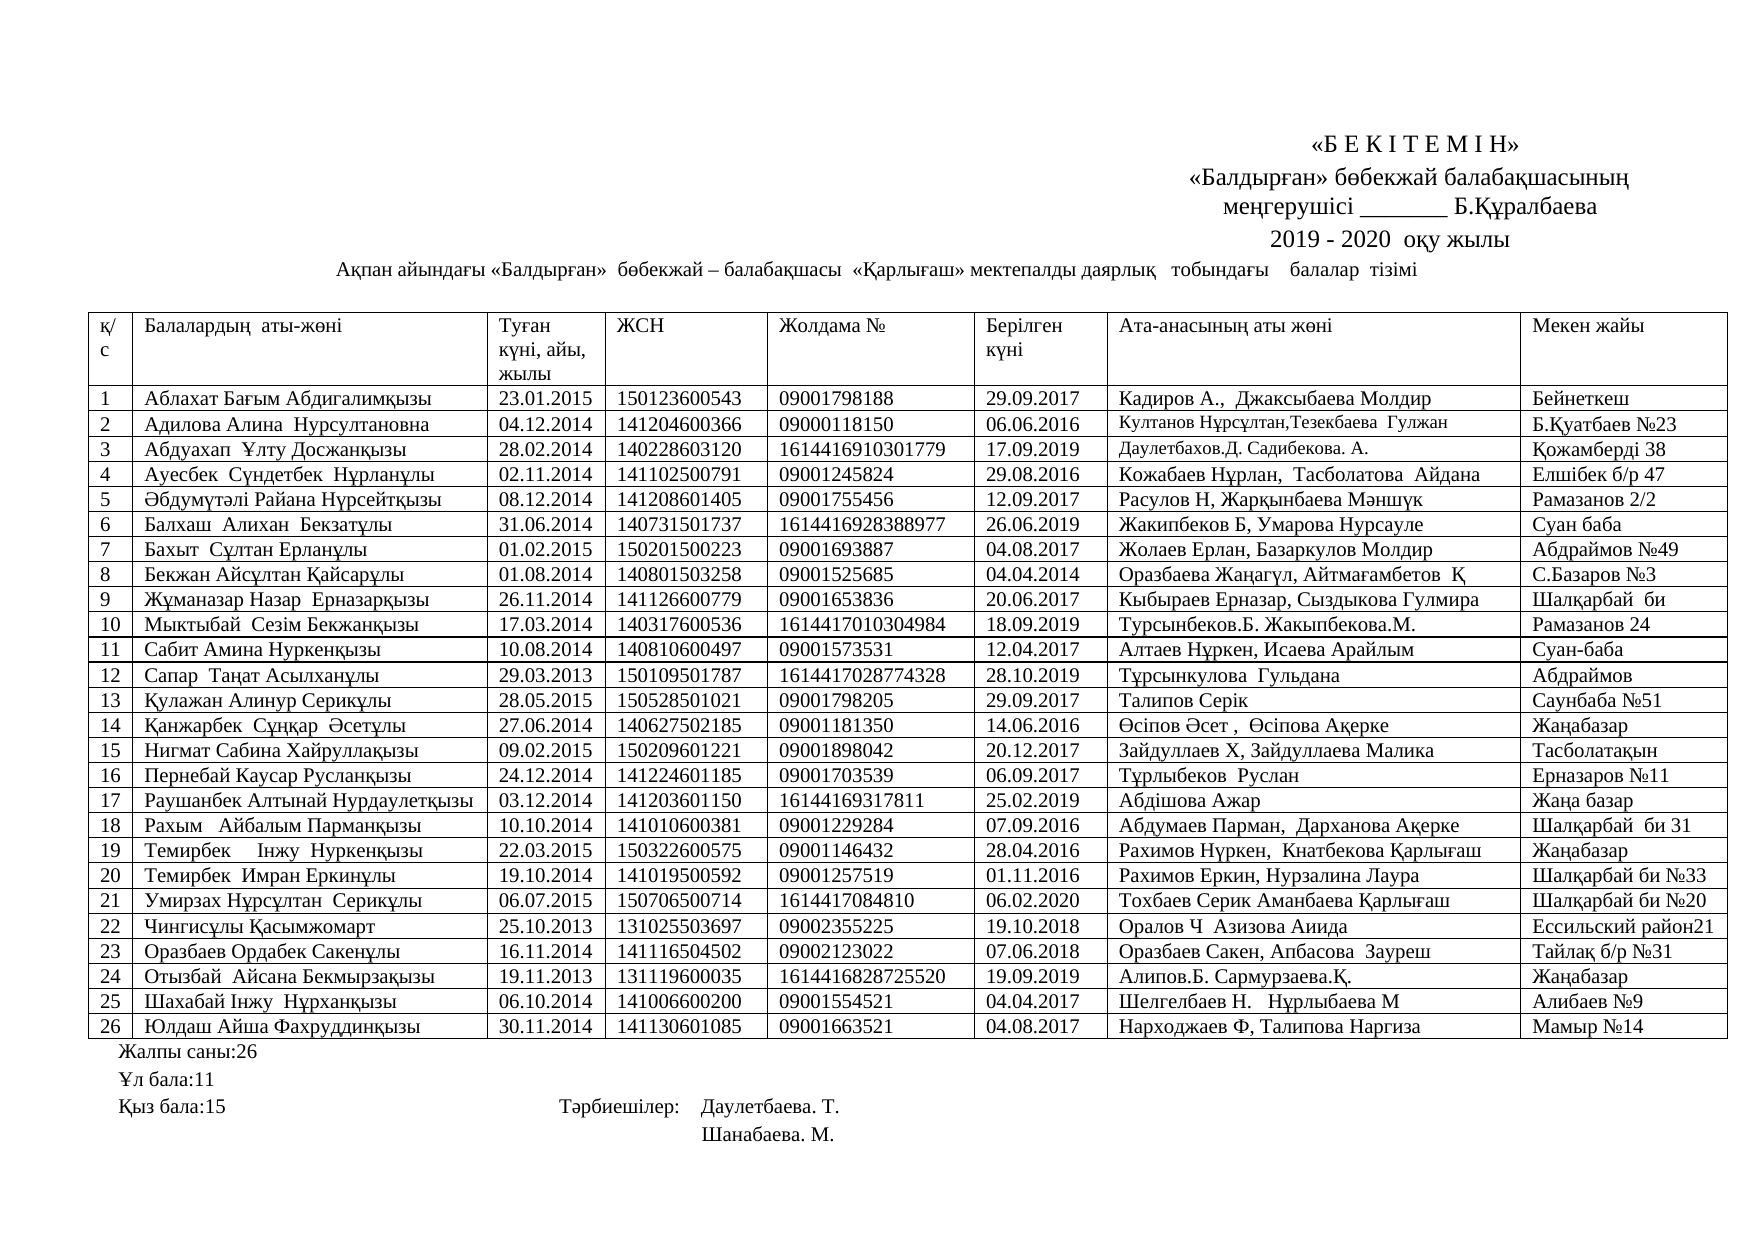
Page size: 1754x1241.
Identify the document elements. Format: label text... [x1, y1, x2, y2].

table_cell Мамыр №14 [1521, 1014, 1727, 1038]
table_cell 22.03.2015 [488, 838, 605, 862]
table_cell 07.06.2018 [975, 939, 1107, 963]
table_cell Тасболатақын [1521, 738, 1727, 762]
table_cell 141010600381 [606, 813, 767, 837]
table_cell 12 [89, 663, 132, 687]
table_cell 09001703539 [768, 763, 974, 787]
table_cell 09001257519 [768, 863, 974, 887]
table_cell Жаңабазар [1521, 713, 1727, 737]
table_cell 19.10.2014 [488, 863, 605, 887]
table_cell 25.02.2019 [975, 788, 1107, 812]
table_cell 18 [89, 813, 132, 837]
table_cell Қанжарбек Сұңқар Әсетұлы [133, 713, 487, 737]
table_cell Алтаев Нұркен, Исаева Арайлым [1108, 638, 1520, 661]
table_header Туған күні, айы, жылы [488, 313, 605, 385]
table_cell Расулов Н, Жарқынбаева Мәншүк [1108, 487, 1520, 511]
table_cell 1614416910301779 [768, 437, 974, 461]
table_header Жолдама № [768, 313, 974, 385]
table_cell 1 [89, 386, 132, 410]
table_cell Алипов.Б. Сармурзаева.Қ. [1108, 964, 1520, 988]
table_cell Шахабай Інжу Нұрханқызы [133, 989, 487, 1013]
table_cell Юлдаш Айша Фахруддинқызы [133, 1014, 487, 1038]
table_cell 09001798205 [768, 688, 974, 712]
table_cell 04.04.2014 [975, 562, 1107, 586]
table_cell Кадиров А., Джаксыбаева Молдир [1108, 386, 1520, 410]
table_cell Нигмат Сабина Хайруллақызы [133, 738, 487, 762]
table_cell Адилова Алина Нурсултановна [133, 411, 487, 436]
table_cell 21 [89, 889, 132, 912]
table_cell Шалқарбай би №20 [1521, 889, 1727, 912]
table_cell 131119600035 [606, 964, 767, 988]
table_cell 23 [89, 939, 132, 963]
table_cell Б.Қуатбаев №23 [1521, 411, 1727, 436]
table_cell 10.08.2014 [488, 638, 605, 661]
table_cell 26.11.2014 [488, 587, 605, 611]
table_cell Аблахат Бағым Абдигалимқызы [133, 386, 487, 410]
table_cell 18.09.2019 [975, 612, 1107, 636]
table_cell 30.11.2014 [488, 1014, 605, 1038]
table_cell 09001554521 [768, 989, 974, 1013]
table_cell Мыктыбай Сезім Бекжанқызы [133, 612, 487, 636]
text Жалпы саны:26 [118, 1039, 1636, 1063]
table_cell Рахимов Нүркен, Кнатбекова Қарлығаш [1108, 838, 1520, 862]
table_cell Оразбаев Сакен, Апбасова Зауреш [1108, 939, 1520, 963]
table_cell Суан баба [1521, 512, 1727, 536]
table_cell 01.08.2014 [488, 562, 605, 586]
table_cell 16 [89, 763, 132, 787]
table_header Берілген күні [975, 313, 1107, 385]
table_cell Шалқарбай би [1521, 587, 1727, 611]
table_cell 01.02.2015 [488, 537, 605, 561]
table_cell 14 [89, 713, 132, 737]
table_cell 141204600366 [606, 411, 767, 436]
table_cell 17 [89, 788, 132, 812]
table_cell 06.06.2016 [975, 411, 1107, 436]
table_cell 1614416928388977 [768, 512, 974, 536]
table_cell Шалқарбай би №33 [1521, 863, 1727, 887]
table_cell Жакипбеков Б, Умарова Нурсауле [1108, 512, 1520, 536]
table_cell 09001693887 [768, 537, 974, 561]
table_cell 04.04.2017 [975, 989, 1107, 1013]
table_cell Балхаш Алихан Бекзатұлы [133, 512, 487, 536]
table_cell 17.03.2014 [488, 612, 605, 636]
table_cell Жолаев Ерлан, Базаркулов Молдир [1108, 537, 1520, 561]
table_cell Шалқарбай би 31 [1521, 813, 1727, 837]
table_cell Даулетбахов.Д. Садибекова. А. [1108, 437, 1520, 461]
table_cell Темирбек Інжу Нуркенқызы [133, 838, 487, 862]
table_cell Зайдуллаев Х, Зайдуллаева Малика [1108, 738, 1520, 762]
table_cell 131025503697 [606, 914, 767, 938]
table_cell 150322600575 [606, 838, 767, 862]
table_cell 28.05.2015 [488, 688, 605, 712]
text «Б Е К І Т Е М І Н» [118, 129, 1636, 158]
table_cell 8 [89, 562, 132, 586]
table_cell 02.11.2014 [488, 462, 605, 486]
table_cell Отызбай Айсана Бекмырзақызы [133, 964, 487, 988]
table_cell 04.08.2017 [975, 1014, 1107, 1038]
table_cell 09001245824 [768, 462, 974, 486]
table_cell 150201500223 [606, 537, 767, 561]
table_cell Елшібек б/р 47 [1521, 462, 1727, 486]
table_cell Рахым Айбалым Парманқызы [133, 813, 487, 837]
table_cell 19.11.2013 [488, 964, 605, 988]
table_cell 19.09.2019 [975, 964, 1107, 988]
table_cell 141224601185 [606, 763, 767, 787]
table_cell 06.10.2014 [488, 989, 605, 1013]
table_cell Рахимов Еркин, Нурзалина Лаура [1108, 863, 1520, 887]
table_cell Абдраймов №49 [1521, 537, 1727, 561]
table_cell 12.09.2017 [975, 487, 1107, 511]
table_cell 09000118150 [768, 411, 974, 436]
table_header қ/с [89, 313, 132, 385]
table_cell 08.12.2014 [488, 487, 605, 511]
table_cell 09001653836 [768, 587, 974, 611]
table_cell 09.02.2015 [488, 738, 605, 762]
table_cell 14.06.2016 [975, 713, 1107, 737]
table_cell Жаңа базар [1521, 788, 1727, 812]
table_cell Абдумаев Парман, Дарханова Ақерке [1108, 813, 1520, 837]
table_cell 150123600543 [606, 386, 767, 410]
table_cell Ессильский район21 [1521, 914, 1727, 938]
table_cell Абдраймов [1521, 663, 1727, 687]
table_cell 140810600497 [606, 638, 767, 661]
table_cell 16144169317811 [768, 788, 974, 812]
table_cell 29.09.2017 [975, 688, 1107, 712]
table_cell 141130601085 [606, 1014, 767, 1038]
table_cell Өсіпов Әсет , Өсіпова Ақерке [1108, 713, 1520, 737]
table_cell 25.10.2013 [488, 914, 605, 938]
table_cell Пернебай Каусар Русланқызы [133, 763, 487, 787]
table_cell 28.10.2019 [975, 663, 1107, 687]
table_cell 12.04.2017 [975, 638, 1107, 661]
table_cell 06.02.2020 [975, 889, 1107, 912]
table_cell 1614417084810 [768, 889, 974, 912]
table_cell Жаңабазар [1521, 964, 1727, 988]
table_cell 04.12.2014 [488, 411, 605, 436]
table_cell 09001755456 [768, 487, 974, 511]
table_cell 150528501021 [606, 688, 767, 712]
table_cell 150706500714 [606, 889, 767, 912]
table_cell Оразбаев Ордабек Сакенұлы [133, 939, 487, 963]
table_cell 141203601150 [606, 788, 767, 812]
table_cell 26 [89, 1014, 132, 1038]
table_cell Тохбаев Серик Аманбаева Қарлығаш [1108, 889, 1520, 912]
table_cell 1614416828725520 [768, 964, 974, 988]
table_cell 29.09.2017 [975, 386, 1107, 410]
table_header Мекен жайы [1521, 313, 1727, 385]
table_cell Суан-баба [1521, 638, 1727, 661]
table_cell Раушанбек Алтынай Нурдаулетқызы [133, 788, 487, 812]
table_cell 26.06.2019 [975, 512, 1107, 536]
table_cell 01.11.2016 [975, 863, 1107, 887]
table_cell Тұрлыбеков Руслан [1108, 763, 1520, 787]
table_cell Бахыт Сұлтан Ерланұлы [133, 537, 487, 561]
table_cell 09001663521 [768, 1014, 974, 1038]
table_cell Абдуахап Ұлту Досжанқызы [133, 437, 487, 461]
table_cell 6 [89, 512, 132, 536]
table_cell Алибаев №9 [1521, 989, 1727, 1013]
table_cell 13 [89, 688, 132, 712]
table_cell Саунбаба №51 [1521, 688, 1727, 712]
table_cell 09001525685 [768, 562, 974, 586]
table_cell 141019500592 [606, 863, 767, 887]
table_header ЖСН [606, 313, 767, 385]
table_cell Сапар Таңат Асылханұлы [133, 663, 487, 687]
text 2019 - 2020 оқу жылы [1270, 224, 1636, 253]
table_cell 09001573531 [768, 638, 974, 661]
table_cell 29.03.2013 [488, 663, 605, 687]
table_cell Тайлақ б/р №31 [1521, 939, 1727, 963]
table_cell 10 [89, 612, 132, 636]
table_cell Оралов Ч Азизова Аиида [1108, 914, 1520, 938]
table_cell 1614417028774328 [768, 663, 974, 687]
table_cell 10.10.2014 [488, 813, 605, 837]
text Ұл бала:11 [118, 1067, 1636, 1091]
table_cell 20 [89, 863, 132, 887]
text Шанабаева. М. [118, 1122, 1636, 1146]
table_cell 24 [89, 964, 132, 988]
table_cell Жұманазар Назар Ерназарқызы [133, 587, 487, 611]
table_cell 19 [89, 838, 132, 862]
table_cell 28.04.2016 [975, 838, 1107, 862]
table_cell С.Базаров №3 [1521, 562, 1727, 586]
table_cell 06.09.2017 [975, 763, 1107, 787]
table_cell Турсынбеков.Б. Жакыпбекова.М. [1108, 612, 1520, 636]
table_cell Сабит Амина Нуркенқызы [133, 638, 487, 661]
table_cell 17.09.2019 [975, 437, 1107, 461]
table_cell Кожабаев Нұрлан, Тасболатова Айдана [1108, 462, 1520, 486]
table_cell 7 [89, 537, 132, 561]
table_cell Чингисұлы Қасымжомарт [133, 914, 487, 938]
table_cell 09001146432 [768, 838, 974, 862]
table_cell Әбдумүтәлі Райана Нүрсейтқызы [133, 487, 487, 511]
table_cell 20.06.2017 [975, 587, 1107, 611]
table_cell 141126600779 [606, 587, 767, 611]
table_cell Рамазанов 2/2 [1521, 487, 1727, 511]
table_cell 140228603120 [606, 437, 767, 461]
table_cell 140627502185 [606, 713, 767, 737]
table_cell Қулажан Алинур Серикұлы [133, 688, 487, 712]
table_cell 141116504502 [606, 939, 767, 963]
table_cell Шелгелбаев Н. Нұрлыбаева М [1108, 989, 1520, 1013]
table_cell Умирзах Нұрсұлтан Серикұлы [133, 889, 487, 912]
table_cell 2 [89, 411, 132, 436]
table_cell 16.11.2014 [488, 939, 605, 963]
table_cell 140317600536 [606, 612, 767, 636]
table_cell Темирбек Имран Еркинұлы [133, 863, 487, 887]
table_cell Бейнеткеш [1521, 386, 1727, 410]
table_cell 04.08.2017 [975, 537, 1107, 561]
table_cell 141006600200 [606, 989, 767, 1013]
table_cell 9 [89, 587, 132, 611]
table_cell Бекжан Айсұлтан Қайсарұлы [133, 562, 487, 586]
table_header Ата-анасының аты жөні [1108, 313, 1520, 385]
table_cell 141102500791 [606, 462, 767, 486]
table_cell 07.09.2016 [975, 813, 1107, 837]
table_cell Жаңабазар [1521, 838, 1727, 862]
table_cell Ерназаров №11 [1521, 763, 1727, 787]
table_cell 141208601405 [606, 487, 767, 511]
table_cell 09001898042 [768, 738, 974, 762]
table_cell 09001798188 [768, 386, 974, 410]
table_cell 4 [89, 462, 132, 486]
table_cell 09002123022 [768, 939, 974, 963]
table_cell Кыбыраев Ерназар, Сыздыкова Гулмира [1108, 587, 1520, 611]
table_cell Оразбаева Жаңагүл, Айтмағамбетов Қ [1108, 562, 1520, 586]
table_cell Култанов Нұрсұлтан,Тезекбаева Гулжан [1108, 411, 1520, 436]
table_cell 19.10.2018 [975, 914, 1107, 938]
table_cell 27.06.2014 [488, 713, 605, 737]
table_cell 24.12.2014 [488, 763, 605, 787]
table_cell 25 [89, 989, 132, 1013]
table_cell 150109501787 [606, 663, 767, 687]
table_cell Тұрсынкулова Гульдана [1108, 663, 1520, 687]
table_cell 03.12.2014 [488, 788, 605, 812]
table_cell 20.12.2017 [975, 738, 1107, 762]
table_cell 28.02.2014 [488, 437, 605, 461]
table_cell Абдішова Ажар [1108, 788, 1520, 812]
table_cell 29.08.2016 [975, 462, 1107, 486]
table_cell 09001181350 [768, 713, 974, 737]
table_header Балалардың аты-жөні [133, 313, 487, 385]
table_cell 1614417010304984 [768, 612, 974, 636]
text Қыз бала:15 Тәрбиешілер: Даулетбаева. Т. [118, 1094, 1636, 1118]
table_cell 3 [89, 437, 132, 461]
table_cell 22 [89, 914, 132, 938]
table_cell 140731501737 [606, 512, 767, 536]
table_cell Нарходжаев Ф, Талипова Наргиза [1108, 1014, 1520, 1038]
table_cell 140801503258 [606, 562, 767, 586]
table_cell 5 [89, 487, 132, 511]
table_cell 11 [89, 638, 132, 661]
text меңгерушісі _______ Б.Құралбаева [1167, 191, 1636, 219]
text «Балдырған» бөбекжай балабақшасының [1107, 162, 1636, 191]
table_cell 09001229284 [768, 813, 974, 837]
table_cell Рамазанов 24 [1521, 612, 1727, 636]
table_cell 09002355225 [768, 914, 974, 938]
table_cell 23.01.2015 [488, 386, 605, 410]
table_cell Талипов Серік [1108, 688, 1520, 712]
table_cell 150209601221 [606, 738, 767, 762]
table_cell Ауесбек Сүндетбек Нұрланұлы [133, 462, 487, 486]
table_cell 06.07.2015 [488, 889, 605, 912]
table_cell 31.06.2014 [488, 512, 605, 536]
text Ақпан айындағы «Балдырған» бөбекжай – балабақшасы «Қарлығаш» мектепалды даярлық тобындағы балалар тізімі [118, 257, 1636, 281]
table_cell Қожамберді 38 [1521, 437, 1727, 461]
table_cell 15 [89, 738, 132, 762]
